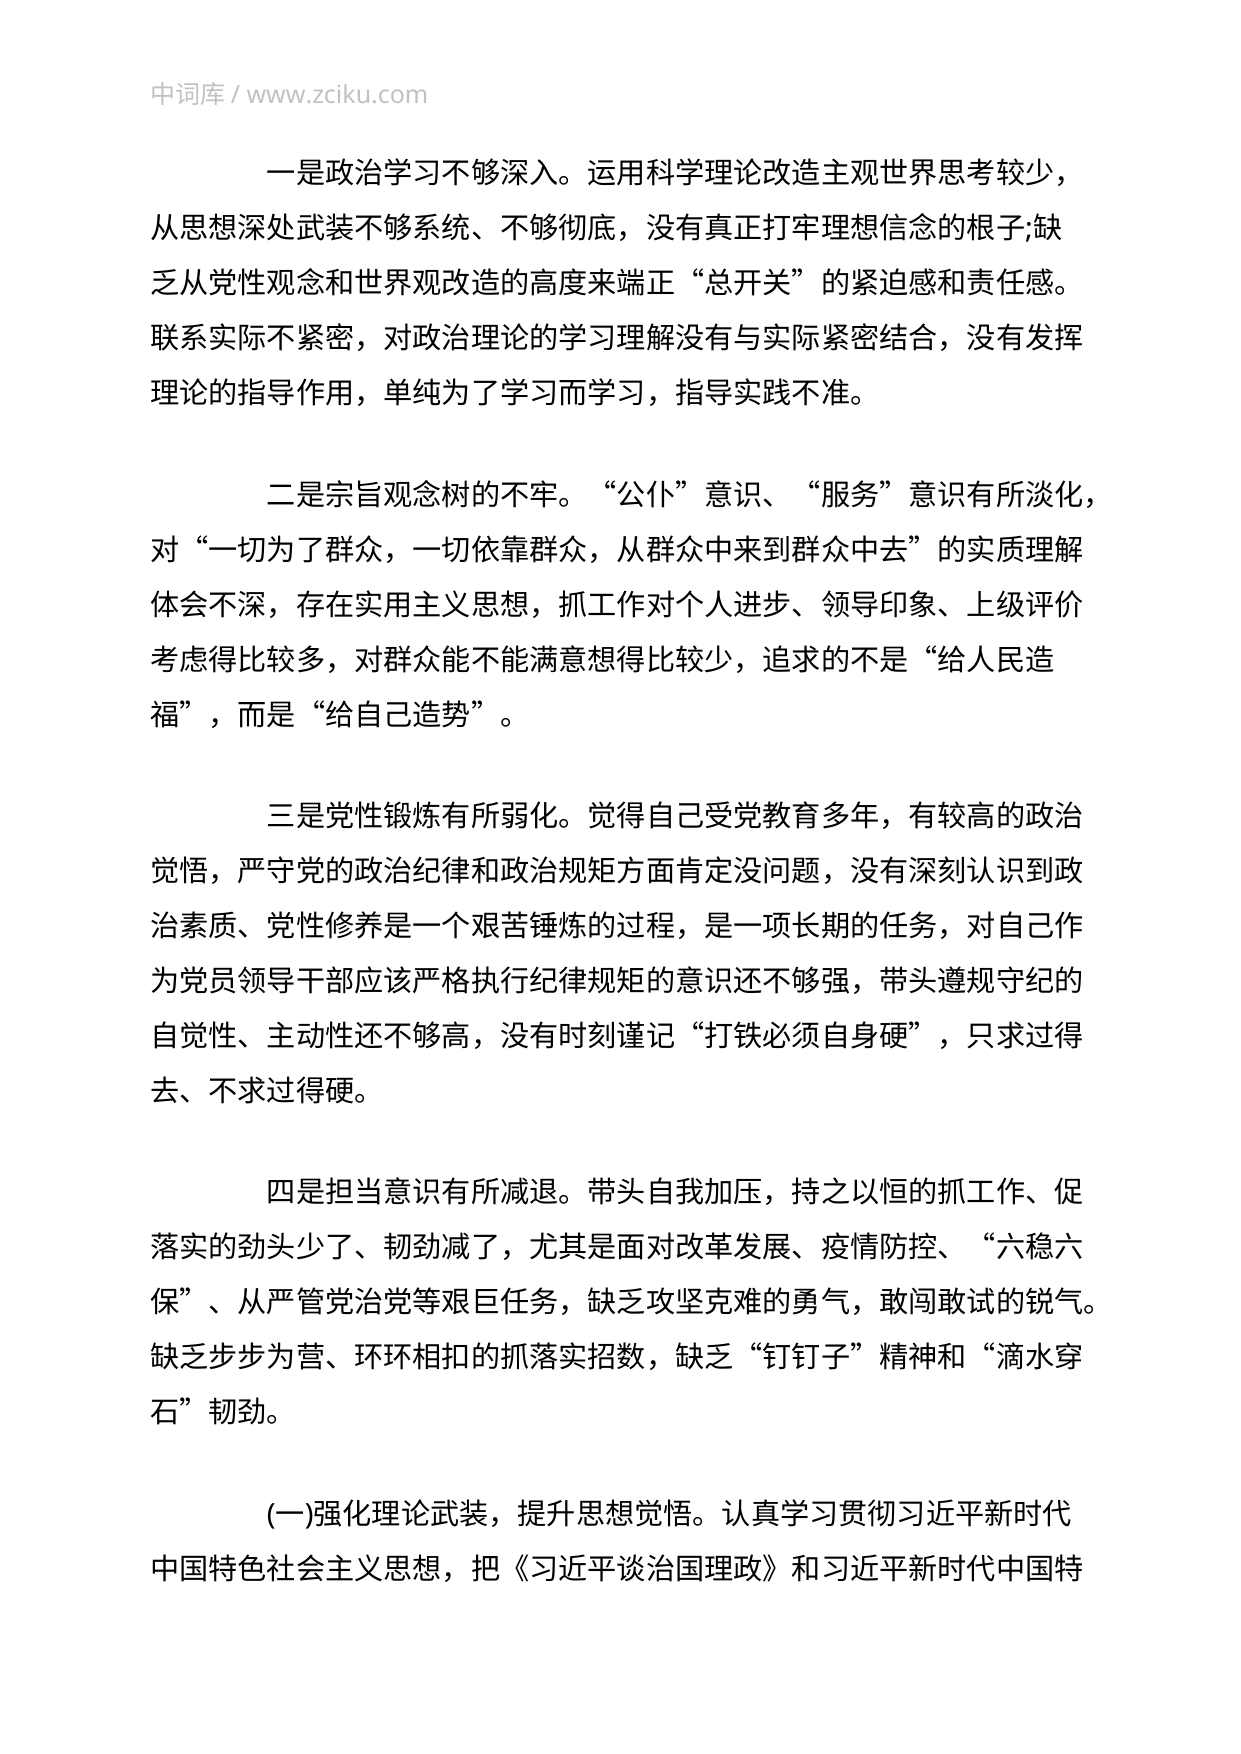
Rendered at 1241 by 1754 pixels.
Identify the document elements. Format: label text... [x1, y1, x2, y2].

text 四是担当意识有所减退。带头自我加压，持之以恒的抓工作、促落实的劲头少了、韧劲减了，尤其是面对改革发展、疫情防控、“六稳六保”、从严管党治党等艰巨任务，缺乏攻坚克难的勇气，敢闯敢试的锐气。缺乏步步为营、环环相扣的抓落实招数，缺乏“钉钉子”精神和“滴水穿石”韧劲。 [150, 1169, 1090, 1431]
text 一是政治学习不够深入。运用科学理论改造主观世界思考较少，从思想深处武装不够系统、不够彻底，没有真正打牢理想信念的根子;缺乏从党性观念和世界观改造的高度来端正“总开关”的紧迫感和责任感。联系实际不紧密，对政治理论的学习理解没有与实际紧密结合，没有发挥理论的指导作用，单纯为了学习而学习，指导实践不准。 [150, 150, 1090, 412]
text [150, 1490, 1090, 1588]
text 二是宗旨观念树的不牢。“公仆”意识、“服务”意识有所淡化，对“一切为了群众，一切依靠群众，从群众中来到群众中去”的实质理解体会不深，存在实用主义思想，抓工作对个人进步、领导印象、上级评价考虑得比较多，对群众能不能满意想得比较少，追求的不是“给人民造福”，而是“给自己造势”。 [150, 471, 1090, 733]
text 三是党性锻炼有所弱化。觉得自己受党教育多年，有较高的政治觉悟，严守党的政治纪律和政治规矩方面肯定没问题，没有深刻认识到政治素质、党性修养是一个艰苦锤炼的过程，是一项长期的任务，对自己作为党员领导干部应该严格执行纪律规矩的意识还不够强，带头遵规守纪的自觉性、主动性还不够高，没有时刻谨记“打铁必须自身硬”，只求过得去、不求过得硬。 [150, 793, 1090, 1109]
